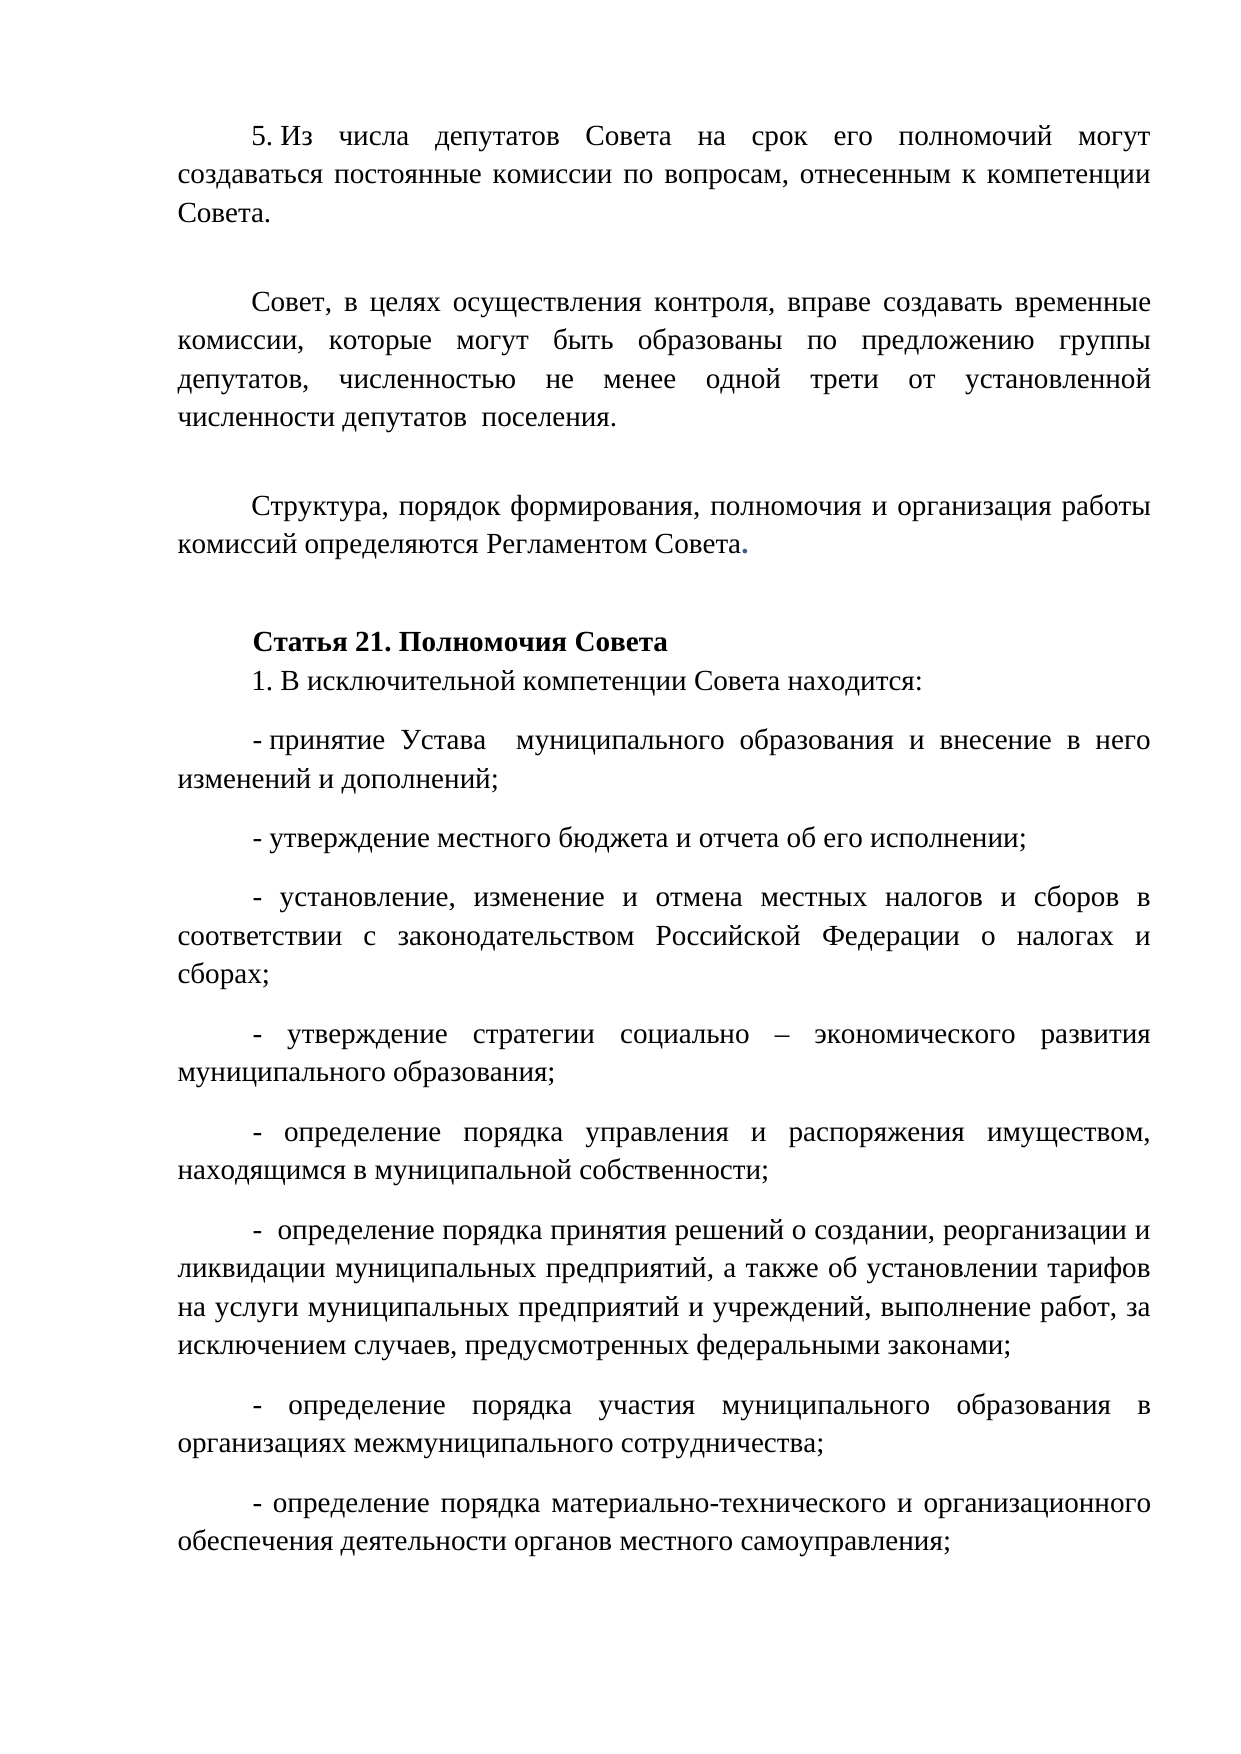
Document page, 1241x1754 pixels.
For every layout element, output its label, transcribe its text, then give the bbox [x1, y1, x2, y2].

text - определение порядка принятия решений о создании, реорганизации и ликвидации муниципальных предприятий, а также об установлении тарифов на услуги муниципальных предприятий и учреждений, выполнение работ, за исключением случаев, предусмотренных федеральными законами; [177, 1212, 1152, 1361]
subtitle Структура, порядок формирования, полномочия и организация работы комиссий определяются Регламентом Совета. [177, 488, 1152, 560]
text - утверждение местного бюджета и отчета об его исполнении; [177, 820, 1152, 854]
subtitle 5. Из числа депутатов Совета на срок его полномочий могут создаваться постоянные комиссии по вопросам, отнесенным к компетенции Совета. [177, 118, 1152, 229]
text - определение порядка управления и распоряжения имуществом, находящимся в муниципальной собственности; [177, 1114, 1152, 1186]
text 1. В исключительной компетенции Совета находится: [177, 663, 1152, 696]
text - определение порядка участия муниципального образования в организациях межмуниципального сотрудничества; [177, 1387, 1152, 1459]
text Статья 21. Полномочия Совета [177, 624, 1152, 658]
text - определение порядка материально-технического и организационного обеспечения деятельности органов местного самоуправления; [177, 1485, 1152, 1557]
text - утверждение стратегии социально – экономического развития муниципального образования; [177, 1016, 1152, 1088]
subtitle Совет, в целях осуществления контроля, вправе создавать временные комиссии, которые могут быть образованы по предложению группы депутатов, численностью не менее одной трети от установленной численности депутатов поселения. [177, 284, 1152, 433]
text - установление, изменение и отмена местных налогов и сборов в соответствии с законодательством Российской Федерации о налогах и сборах; [177, 879, 1152, 990]
text - принятие Устава муниципального образования и внесение в него изменений и дополнений; [177, 722, 1152, 794]
